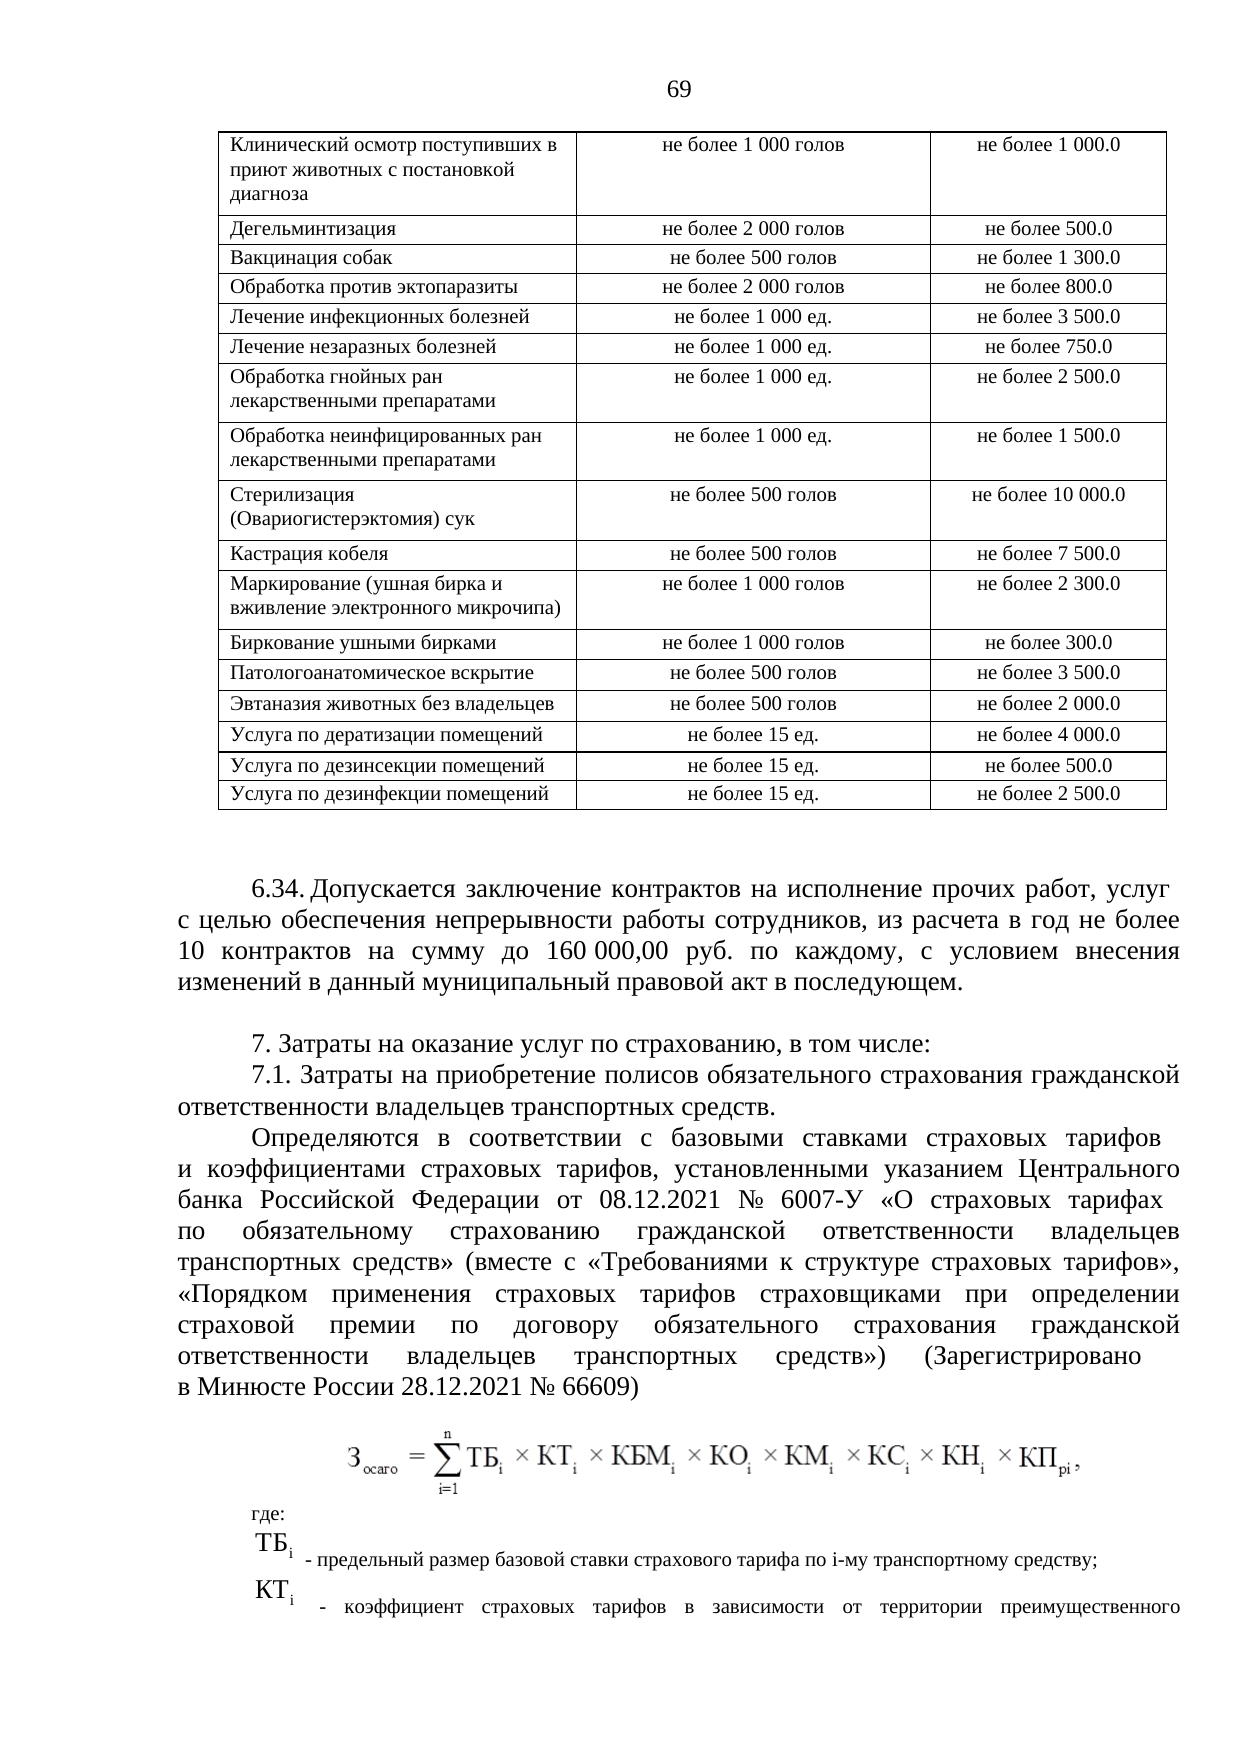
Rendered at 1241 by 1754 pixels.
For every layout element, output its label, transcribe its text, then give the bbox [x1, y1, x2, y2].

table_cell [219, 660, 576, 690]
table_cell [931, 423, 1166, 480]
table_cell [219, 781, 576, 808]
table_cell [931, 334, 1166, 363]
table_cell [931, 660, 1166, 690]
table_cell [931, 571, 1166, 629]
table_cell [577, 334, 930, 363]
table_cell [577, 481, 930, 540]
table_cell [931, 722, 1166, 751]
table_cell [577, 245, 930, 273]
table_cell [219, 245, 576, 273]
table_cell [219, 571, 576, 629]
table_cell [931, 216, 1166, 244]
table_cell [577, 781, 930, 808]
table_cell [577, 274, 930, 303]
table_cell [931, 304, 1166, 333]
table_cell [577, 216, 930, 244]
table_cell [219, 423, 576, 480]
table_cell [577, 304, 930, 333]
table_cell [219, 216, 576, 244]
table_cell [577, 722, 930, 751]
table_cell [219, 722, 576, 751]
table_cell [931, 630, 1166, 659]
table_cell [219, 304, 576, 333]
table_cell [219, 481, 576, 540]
text - предельный размер базовой ставки страхового тарифа по i-му транспортному средству; [177, 1524, 1181, 1571]
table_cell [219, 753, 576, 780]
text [177, 1571, 1181, 1618]
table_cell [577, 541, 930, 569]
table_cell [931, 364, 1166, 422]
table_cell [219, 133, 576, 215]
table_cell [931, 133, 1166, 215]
list Допускается заключение контрактов на исполнение прочих работ, услуг с целью обеспечения непрерывности работы сотрудников, из расчета в год не более 10 контрактов на сумму до 160 000,00 руб. по каждому, с условием внесения изменений в данный муниципальный правовой акт в последующем. [177, 872, 1181, 996]
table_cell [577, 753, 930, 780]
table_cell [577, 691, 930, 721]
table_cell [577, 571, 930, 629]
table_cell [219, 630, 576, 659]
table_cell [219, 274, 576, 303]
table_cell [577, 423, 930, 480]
text где: [177, 1500, 1181, 1524]
picture [344, 1420, 1088, 1501]
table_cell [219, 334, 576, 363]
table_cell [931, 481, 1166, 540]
text 7. Затраты на оказание услуг по страхованию, в том числе: [177, 1027, 1181, 1059]
list Определяются в соответствии с базовыми ставками страховых тарифов и коэффициентами страховых тарифов, установленными указанием Центрального банка Российской Федерации от 08.12.2021 № 6007-У «О страховых тарифах по обязательному страхованию гражданской ответственности владельцев транспортных средств» (вместе с «Требованиями к структуре страховых тарифов», «Порядком применения страховых тарифов страховщиками при определении страховой премии по договору обязательного страхования гражданской ответственности владельцев транспортных средств») (Зарегистрировано в Минюсте России 28.12.2021 № 66609) [177, 1121, 1181, 1401]
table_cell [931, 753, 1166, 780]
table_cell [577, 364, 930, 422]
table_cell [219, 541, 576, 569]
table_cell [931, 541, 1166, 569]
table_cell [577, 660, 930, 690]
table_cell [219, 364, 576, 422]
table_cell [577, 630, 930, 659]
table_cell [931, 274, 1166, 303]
text 7.1. Затраты на приобретение полисов обязательного страхования гражданской ответственности владельцев транспортных средств. [177, 1059, 1181, 1121]
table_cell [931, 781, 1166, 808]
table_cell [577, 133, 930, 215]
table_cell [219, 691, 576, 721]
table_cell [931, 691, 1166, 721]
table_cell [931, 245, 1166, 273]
